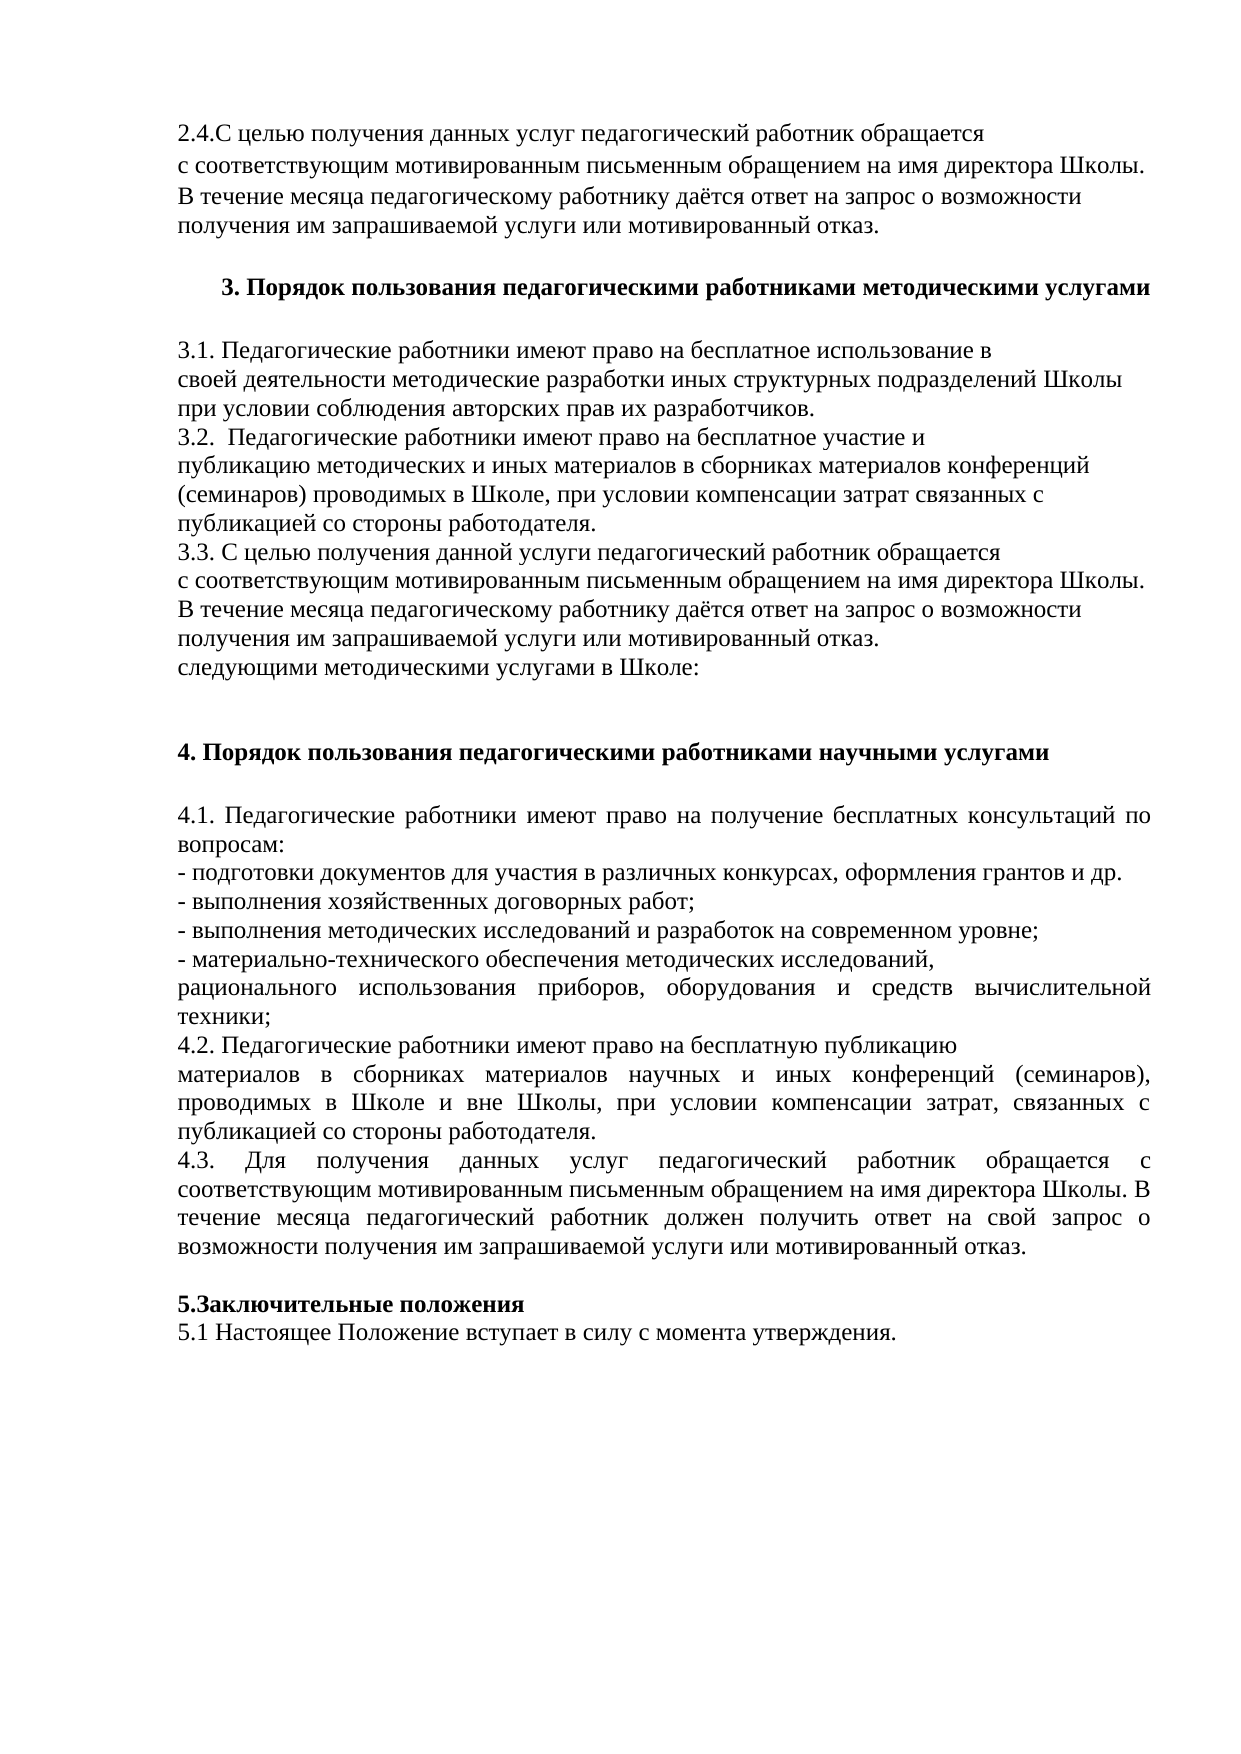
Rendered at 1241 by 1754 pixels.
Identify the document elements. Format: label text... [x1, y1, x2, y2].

text материалов в сборниках материалов научных и иных конференций (семинаров), проводимых в Школе и вне Школы, при условии компенсации затрат, связанных с публикацией со стороны работодателя. [177, 1059, 1152, 1145]
text - выполнения хозяйственных договорных работ; [177, 886, 1152, 915]
text - подготовки документов для участия в различных конкурсах, оформления грантов и др. [177, 857, 1152, 886]
text 4.1. Педагогические работники имеют право на получение бесплатных консультаций по вопросам: [177, 800, 1152, 857]
text рационального использования приборов, оборудования и средств вычислительной техники; [177, 972, 1152, 1030]
text 4.2. Педагогические работники имеют право на бесплатную публикацию [177, 1030, 1152, 1059]
text - выполнения методических исследований и разработок на современном уровне; [177, 915, 1152, 944]
text 3.1. Педагогические работники имеют право на бесплатное использование в [177, 301, 1152, 364]
text своей деятельности методические разработки иных структурных подразделений Школы при условии соблюдения авторских прав их разработчиков. 3.2. Педагогические работники имеют право на бесплатное участие и публикацию методических и иных материалов в сборниках материалов конференций (семинаров) проводимых в Школе, при условии компенсации затрат связанных с публикацией со стороны работодателя. 3.3. С целью получения данной услуги педагогический работник обращается с соответствующим мотивированным письменным обращением на имя директора Школы. В течение месяца педагогическому работнику даётся ответ на запрос о возможности получения им запрашиваемой услуги или мотивированный отказ. следующими методическими услугами в Школе: [177, 364, 1152, 708]
text 5.1 Настоящее Положение вступает в силу с момента утверждения. [177, 1317, 1152, 1346]
text 4.3. Для получения данных услуг педагогический работник обращается с соответствующим мотивированным письменным обращением на имя директора Школы. В течение месяца педагогический работник должен получить ответ на свой запрос о возможности получения им запрашиваемой услуги или мотивированный отказ. [177, 1145, 1152, 1260]
text 4. Порядок пользования педагогическими работниками научными услугами [177, 737, 1152, 766]
text 2.4.С целью получения данных услуг педагогический работник обращается с соответствующим мотивированным письменным обращением на имя директора Школы. В течение месяца педагогическому работнику даётся ответ на запрос о возможности получения им запрашиваемой услуги или мотивированный отказ. [177, 118, 1152, 238]
text 5.Заключительные положения [177, 1289, 1152, 1317]
text - материально-технического обеспечения методических исследований, [177, 944, 1152, 972]
text 3. Порядок пользования педагогическими работниками методическими услугами [177, 238, 1152, 301]
